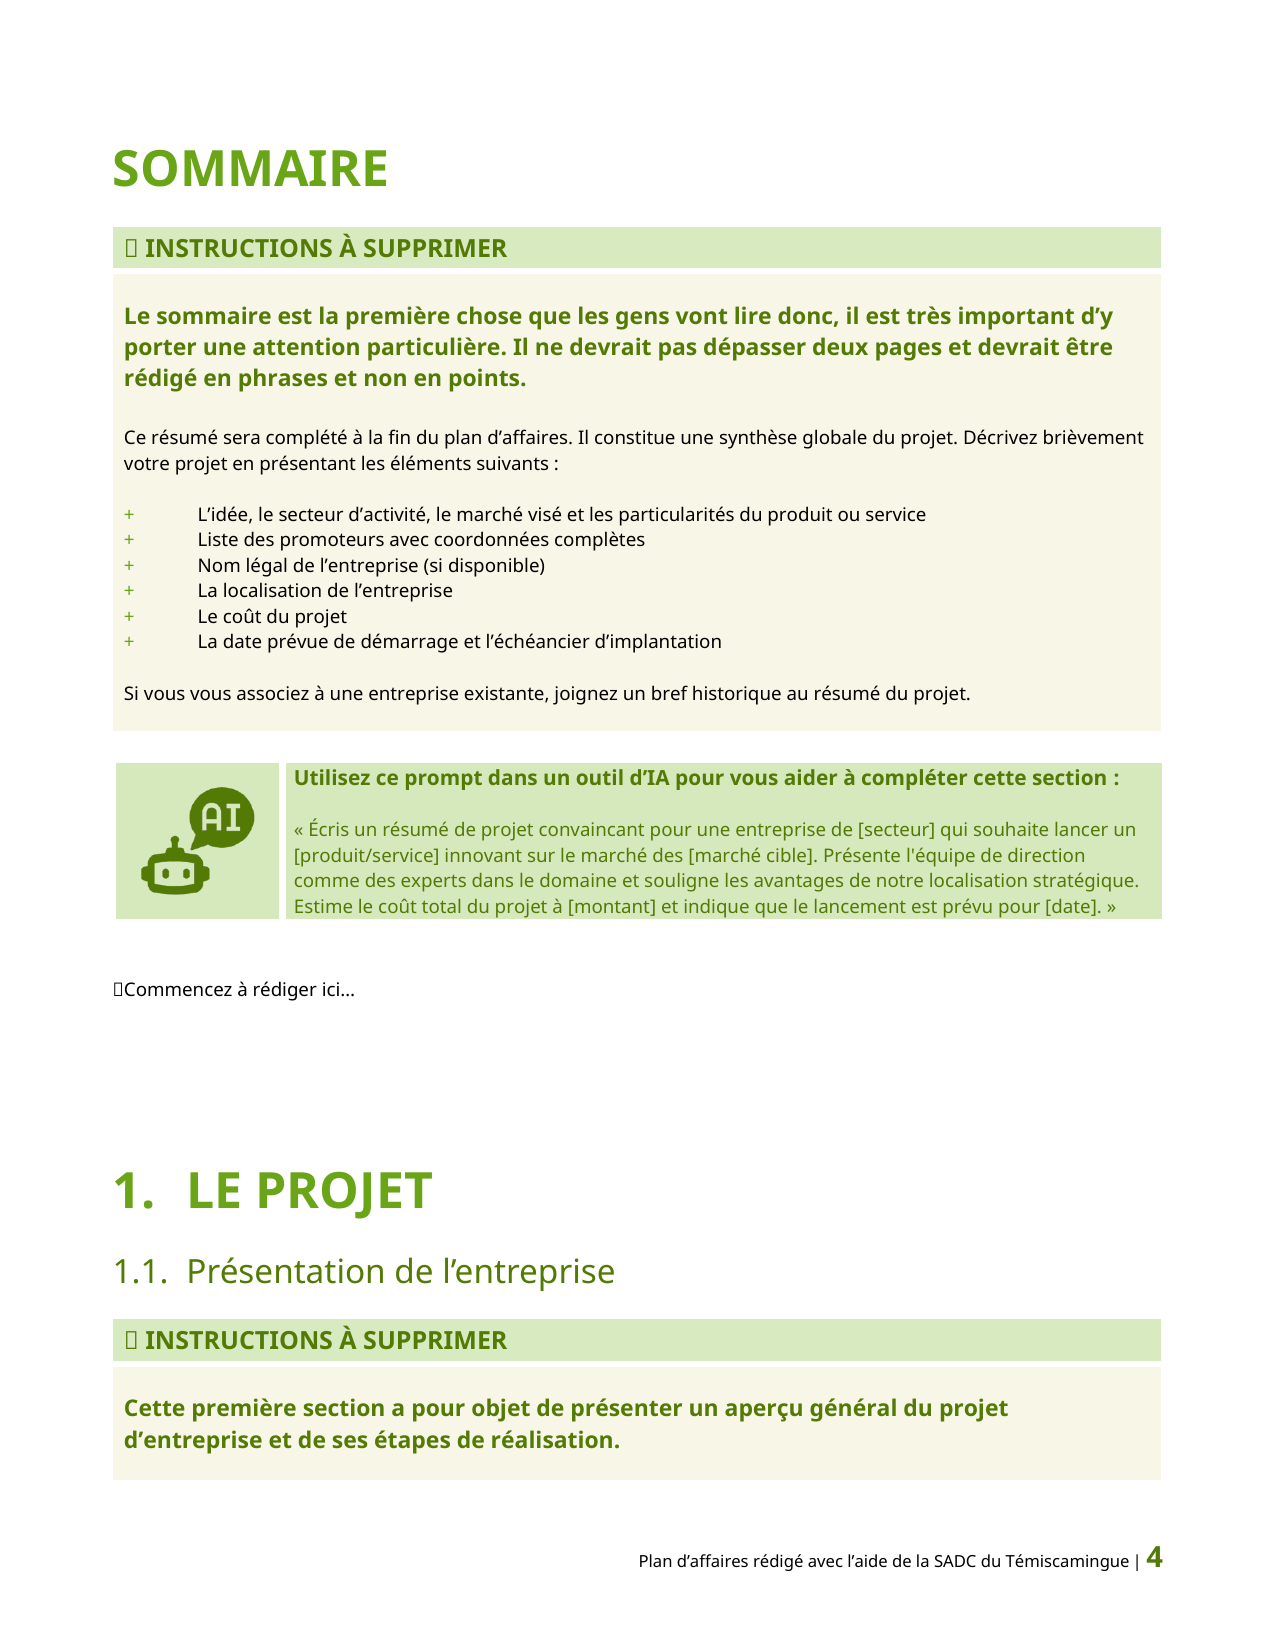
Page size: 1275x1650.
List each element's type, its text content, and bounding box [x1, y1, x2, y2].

table_header ❎ INSTRUCTIONS À SUPPRIMER [113, 227, 1161, 268]
subtitle Présentation de l’entreprise [112, 1248, 1162, 1294]
subtitle Le Projet [112, 1155, 1162, 1223]
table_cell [113, 1367, 1161, 1480]
table_header [116, 763, 279, 919]
text Commencez à rédiger ici… [112, 976, 1162, 1002]
subtitle Sommaire [112, 133, 1162, 201]
picture [123, 766, 272, 915]
table_header ❎ INSTRUCTIONS À SUPPRIMER [113, 1319, 1161, 1361]
table_header Utilisez ce prompt dans un outil d’IA pour vous aider à compléter cette section : « Écris un résumé de projet convaincant pour une entreprise de [secteur] qui souhaite lancer un [produit/service] innovant sur le marché des [marché cible]. Présente l'équipe de direction comme des experts dans le domaine et souligne les avantages de notre localisation stratégique. Estime le coût total du projet à [montant] et indique que le lancement est prévu pour [date]. » [286, 763, 1162, 919]
table_cell Le sommaire est la première chose que les gens vont lire donc, il est très important d’y porter une attention particulière. Il ne devrait pas dépasser deux pages et devrait être rédigé en phrases et non en points. Ce résumé sera complété à la fin du plan d’affaires. Il constitue une synthèse globale du projet. Décrivez brièvement votre projet en présentant les éléments suivants : L’idée, le secteur d’activité, le marché visé et les particularités du produit ou service Liste des promoteurs avec coordonnées complètes Nom légal de l’entreprise (si disponible) La localisation de l’entreprise Le coût du projet La date prévue de démarrage et l’échéancier d’implantation Si vous vous associez à une entreprise existante, joignez un bref historique au résumé du projet. [113, 274, 1161, 731]
